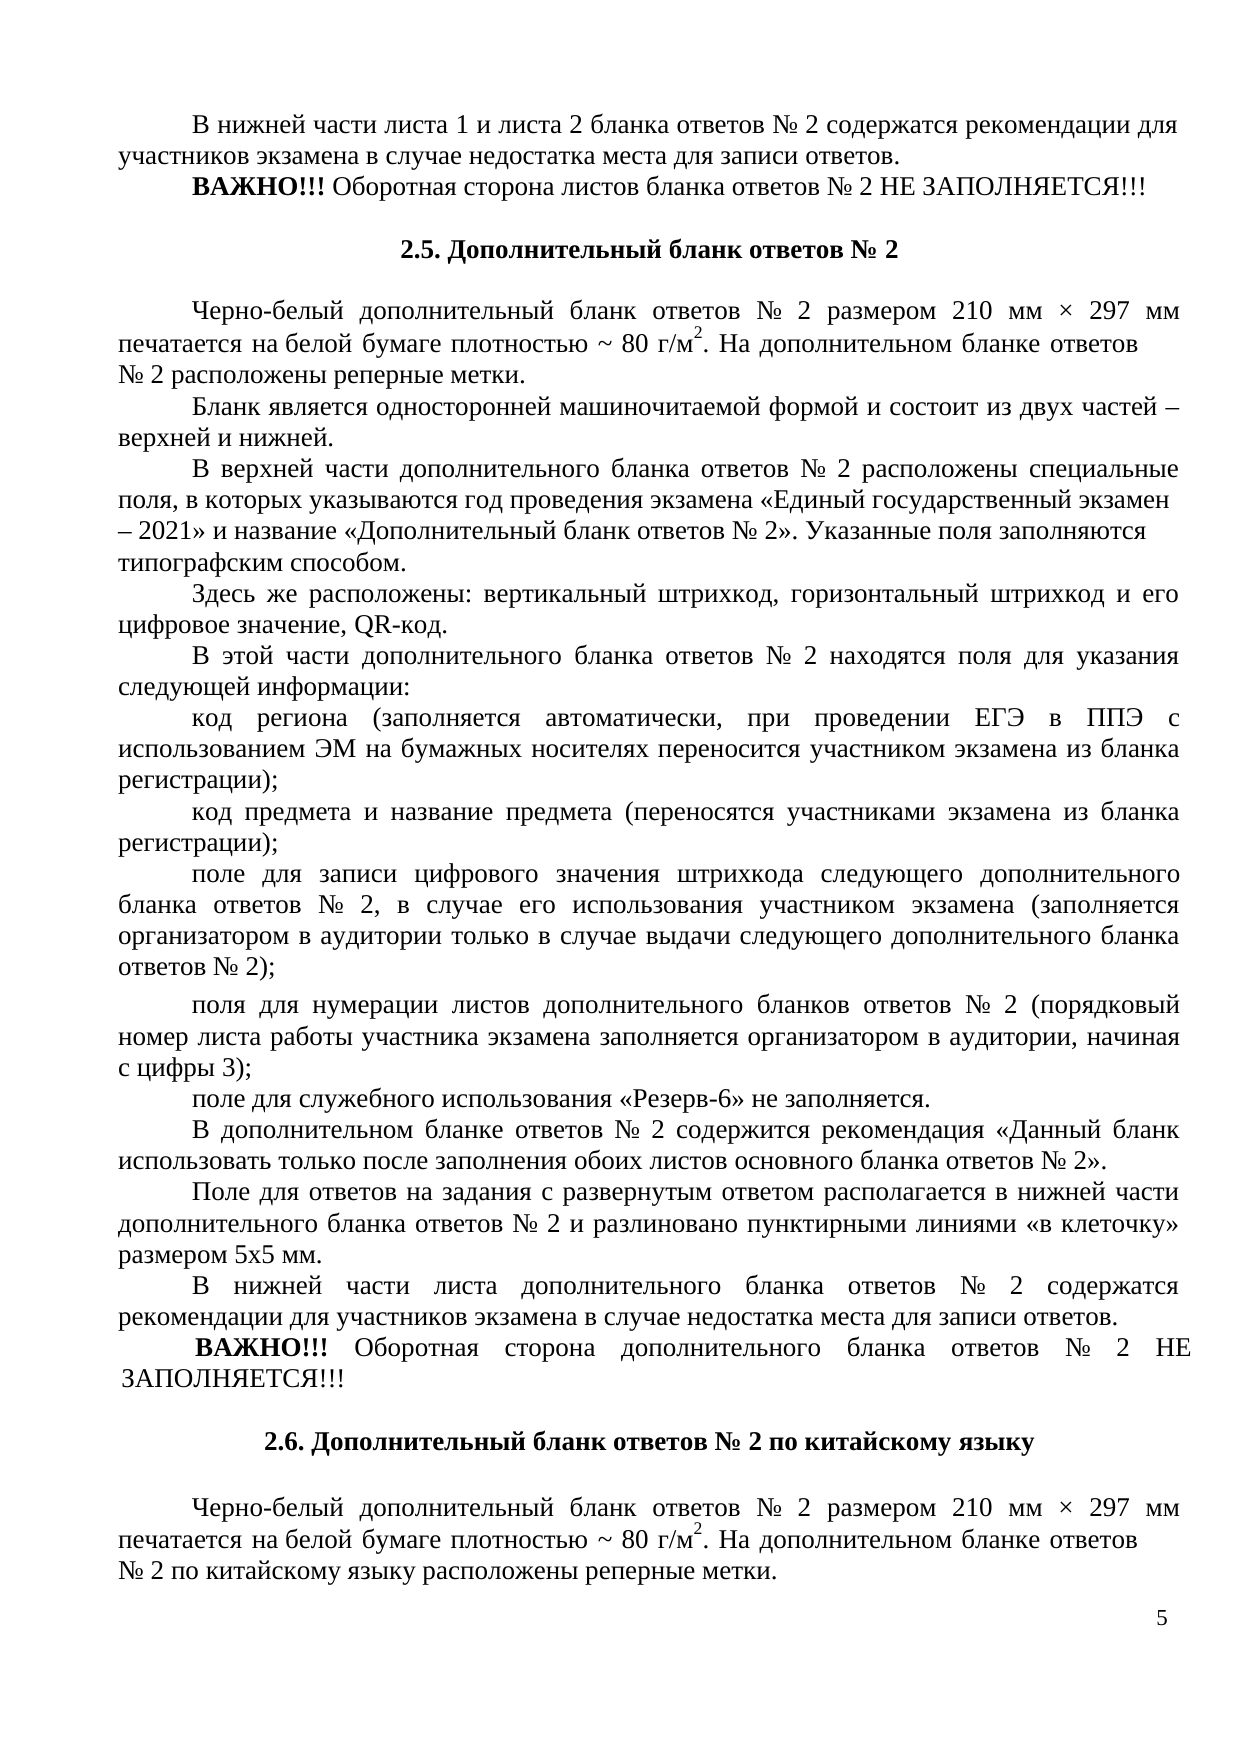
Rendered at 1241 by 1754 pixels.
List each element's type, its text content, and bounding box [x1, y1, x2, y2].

text № 2 расположены реперные метки. [118, 359, 1192, 390]
text № 2 по китайскому языку расположены реперные метки. [118, 1554, 1192, 1586]
text поле для записи цифрового значения штрихкода следующего дополнительного бланка ответов № 2, в случае его использования участником экзамена (заполняется организатором в аудитории только в случае выдачи следующего дополнительного бланка ответов № 2); [118, 857, 1181, 982]
text В нижней части листа дополнительного бланка ответов № 2 содержатся рекомендации для участников экзамена в случае недостатка места для записи ответов. [118, 1269, 1181, 1331]
text ВАЖНО!!! Оборотная сторона дополнительного бланка ответов № 2 НЕ ЗАПОЛНЯЕТСЯ!!! [121, 1331, 1192, 1394]
text В верхней части дополнительного бланка ответов № 2 расположены специальные поля, в которых указываются год проведения экзамена «Единый государственный экзамен [118, 452, 1181, 514]
text Черно-белый дополнительный бланк ответов № 2 размером 210 мм × 297 мм печатается на белой бумаге плотностью ~ 80 г/м2. На дополнительном бланке ответов [118, 1494, 1181, 1554]
text – 2021» и название «Дополнительный бланк ответов № 2». Указанные поля заполняются типографским способом. [118, 514, 1151, 577]
text поле для служебного использования «Резерв-6» не заполняется. [192, 1082, 1192, 1113]
text поля для нумерации листов дополнительного бланков ответов № 2 (порядковый номер листа работы участника экзамена заполняется организатором в аудитории, начиная с цифры 3); [118, 989, 1181, 1082]
text код региона (заполняется автоматически, при проведении ЕГЭ в ППЭ с использованием ЭМ на бумажных носителях переносится участником экзамена из бланка регистрации); [118, 701, 1181, 795]
subtitle Дополнительный бланк ответов № 2 [400, 233, 1192, 265]
text Бланк является односторонней машиночитаемой формой и состоит из двух частей – верхней и нижней. [118, 390, 1181, 452]
text В нижней части листа 1 и листа 2 бланка ответов № 2 содержатся рекомендации для участников экзамена в случае недостатка места для записи ответов. [118, 108, 1180, 171]
text В дополнительном бланке ответов № 2 содержится рекомендация «Данный бланк использовать только после заполнения обоих листов основного бланка ответов № 2». [118, 1113, 1181, 1176]
subtitle Дополнительный бланк ответов № 2 по китайскому языку [264, 1426, 1192, 1457]
text Поле для ответов на задания с развернутым ответом располагается в нижней части дополнительного бланка ответов № 2 и разлиновано пунктирными линиями «в клеточку» размером 5х5 мм. [118, 1176, 1181, 1269]
text код предмета и название предмета (переносятся участниками экзамена из бланка регистрации); [118, 795, 1181, 857]
text Здесь же расположены: вертикальный штрихкод, горизонтальный штрихкод и его цифровое значение, QR-код. [118, 577, 1181, 639]
text Черно-белый дополнительный бланк ответов № 2 размером 210 мм × 297 мм печатается на белой бумаге плотностью ~ 80 г/м2. На дополнительном бланке ответов [118, 297, 1181, 359]
text В этой части дополнительного бланка ответов № 2 находятся поля для указания следующей информации: [118, 639, 1180, 701]
text ВАЖНО!!! Оборотная сторона листов бланка ответов № 2 НЕ ЗАПОЛНЯЕТСЯ!!! [192, 171, 1192, 202]
